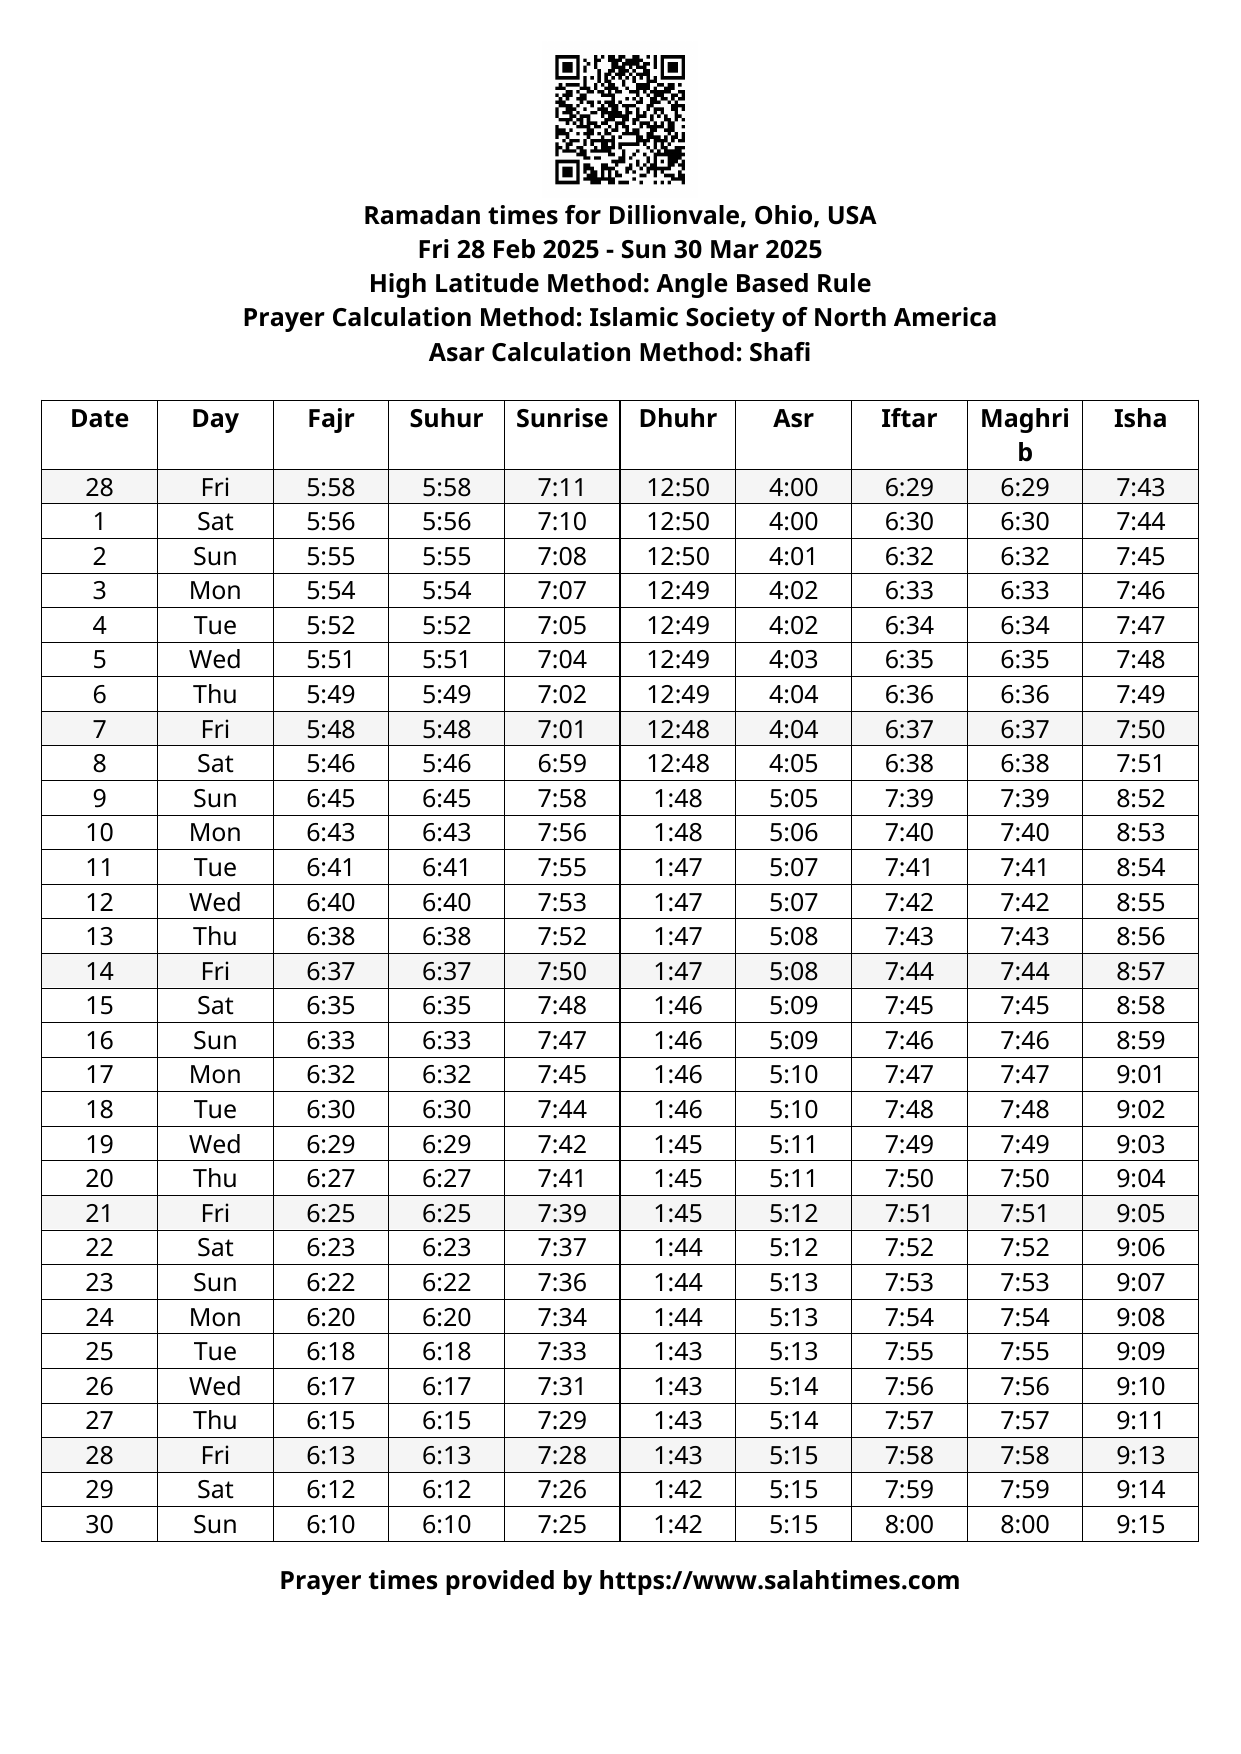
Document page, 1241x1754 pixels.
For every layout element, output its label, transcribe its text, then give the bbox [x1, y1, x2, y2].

table_cell Fri [158, 1438, 273, 1472]
table_cell 5:12 [736, 1231, 851, 1264]
table_cell 19 [42, 1127, 157, 1160]
table_cell 6:30 [852, 504, 967, 538]
table_cell 8:54 [1083, 850, 1198, 884]
table_cell Wed [158, 1127, 273, 1160]
table_cell 7:56 [505, 816, 619, 849]
table_cell 9:07 [1083, 1265, 1198, 1299]
table_cell 5:08 [736, 919, 851, 953]
table_cell 7:47 [852, 1058, 967, 1091]
table_cell 7:33 [505, 1334, 619, 1368]
table_cell 7:48 [505, 989, 619, 1022]
table_cell 5:46 [274, 746, 388, 780]
table_cell 6:29 [852, 470, 967, 503]
table_cell Sat [158, 1473, 273, 1506]
table_cell 1:45 [621, 1161, 735, 1195]
table_cell 5:15 [736, 1438, 851, 1472]
table_cell 6:25 [274, 1196, 388, 1229]
table_cell 7:43 [852, 919, 967, 953]
table_cell 6:15 [274, 1404, 388, 1437]
table_cell 6:43 [389, 816, 504, 849]
table_cell 1:46 [621, 1092, 735, 1126]
table_cell 7:39 [968, 781, 1082, 814]
table_cell Tue [158, 1092, 273, 1126]
picture [542, 41, 699, 198]
table_cell 7:44 [852, 954, 967, 987]
table_cell 7:48 [852, 1092, 967, 1126]
table_cell 4:00 [736, 470, 851, 503]
table_cell 7:46 [852, 1023, 967, 1057]
table_cell 6:37 [389, 954, 504, 987]
table_cell 6:37 [274, 954, 388, 987]
table_cell 6:18 [389, 1334, 504, 1368]
table_cell 2 [42, 539, 157, 572]
table_cell 7:52 [852, 1231, 967, 1264]
table_cell 4 [42, 608, 157, 642]
table_cell 5:55 [274, 539, 388, 572]
table_cell Mon [158, 1058, 273, 1091]
table_cell 7:58 [852, 1438, 967, 1472]
table_cell Sun [158, 1023, 273, 1057]
table_cell 9:14 [1083, 1473, 1198, 1506]
table_cell 5:09 [736, 989, 851, 1022]
table_cell Tue [158, 1334, 273, 1368]
table_cell 7:10 [505, 504, 619, 538]
table_cell 12:50 [621, 470, 735, 503]
table_cell 7:51 [1083, 746, 1198, 780]
text Prayer times provided by https://www.salahtimes.com [42, 1563, 1198, 1597]
table_cell 12 [42, 885, 157, 918]
table_cell 7:44 [1083, 504, 1198, 538]
table_cell 6:38 [852, 746, 967, 780]
table_cell 5:55 [389, 539, 504, 572]
table_cell 27 [42, 1404, 157, 1437]
table_cell 7:49 [1083, 677, 1198, 711]
table_cell 6:32 [968, 539, 1082, 572]
text Prayer Calculation Method: Islamic Society of North America [42, 300, 1198, 334]
table_cell 7:47 [1083, 608, 1198, 642]
table_cell 6:13 [274, 1438, 388, 1472]
table_cell 6:25 [389, 1196, 504, 1229]
table_cell 5:13 [736, 1334, 851, 1368]
table_cell Sat [158, 989, 273, 1022]
table_cell Thu [158, 919, 273, 953]
table_cell 24 [42, 1300, 157, 1333]
table_header Fajr [274, 401, 388, 469]
table_cell 12:50 [621, 539, 735, 572]
table_cell 4:03 [736, 643, 851, 676]
table_cell 7:59 [968, 1473, 1082, 1506]
table_cell 8:56 [1083, 919, 1198, 953]
table_cell 7:29 [505, 1404, 619, 1437]
table_cell 23 [42, 1265, 157, 1299]
table_cell 9:01 [1083, 1058, 1198, 1091]
table_cell 6:35 [852, 643, 967, 676]
table_cell 4:01 [736, 539, 851, 572]
table_cell 6:33 [968, 574, 1082, 607]
table_cell 7:11 [505, 470, 619, 503]
table_cell Wed [158, 1369, 273, 1402]
table_cell Wed [158, 643, 273, 676]
table_cell 7:46 [1083, 574, 1198, 607]
table_cell 8:53 [1083, 816, 1198, 849]
table_cell 12:50 [621, 504, 735, 538]
table_cell 7:50 [968, 1161, 1082, 1195]
table_cell 6:45 [389, 781, 504, 814]
table_cell 25 [42, 1334, 157, 1368]
table_cell 6 [42, 677, 157, 711]
table_cell 8 [42, 746, 157, 780]
table_cell 8:55 [1083, 885, 1198, 918]
table_cell 1:42 [621, 1473, 735, 1506]
table_cell 7:50 [505, 954, 619, 987]
table_cell 5:52 [389, 608, 504, 642]
table_cell 6:59 [505, 746, 619, 780]
table_cell 7:41 [852, 850, 967, 884]
table_cell 15 [42, 989, 157, 1022]
table_cell 6:35 [389, 989, 504, 1022]
table_cell 9:10 [1083, 1369, 1198, 1402]
table_cell 6:38 [968, 746, 1082, 780]
table_cell 7:25 [505, 1507, 619, 1541]
table_cell 6:45 [274, 781, 388, 814]
table_cell Sun [158, 781, 273, 814]
table_cell 5:48 [389, 712, 504, 745]
table_cell 6:17 [389, 1369, 504, 1402]
table_cell 7:50 [852, 1161, 967, 1195]
table_cell 9:09 [1083, 1334, 1198, 1368]
table_cell 6:29 [274, 1127, 388, 1160]
table_cell 7:55 [852, 1334, 967, 1368]
table_cell Fri [158, 712, 273, 745]
table_cell 4:02 [736, 574, 851, 607]
table_cell 7 [42, 712, 157, 745]
table_cell Thu [158, 1161, 273, 1195]
table_cell 10 [42, 816, 157, 849]
table_cell 7:07 [505, 574, 619, 607]
table_cell Fri [158, 1196, 273, 1229]
table_cell 5:11 [736, 1161, 851, 1195]
table_header Iftar [852, 401, 967, 469]
table_cell 5:54 [389, 574, 504, 607]
text Fri 28 Feb 2025 - Sun 30 Mar 2025 [42, 232, 1198, 266]
table_cell 7:52 [968, 1231, 1082, 1264]
table_cell 6:33 [389, 1023, 504, 1057]
table_cell 4:05 [736, 746, 851, 780]
table_cell 5:58 [274, 470, 388, 503]
table_cell 7:42 [852, 885, 967, 918]
table_cell 11 [42, 850, 157, 884]
table_header Day [158, 401, 273, 469]
table_cell 5:56 [389, 504, 504, 538]
table_cell 6:30 [968, 504, 1082, 538]
table_cell 1:47 [621, 885, 735, 918]
table_cell 5:10 [736, 1058, 851, 1091]
table_cell 8:59 [1083, 1023, 1198, 1057]
table_cell 7:54 [968, 1300, 1082, 1333]
table_cell 7:51 [968, 1196, 1082, 1229]
table_cell 7:04 [505, 643, 619, 676]
table_cell 28 [42, 1438, 157, 1472]
table_cell 7:53 [852, 1265, 967, 1299]
table_cell 5 [42, 643, 157, 676]
table_cell Sat [158, 746, 273, 780]
table_cell 6:32 [274, 1058, 388, 1091]
table_cell 8:58 [1083, 989, 1198, 1022]
table_cell 1:45 [621, 1127, 735, 1160]
table_cell 12:48 [621, 712, 735, 745]
table_cell 6:30 [274, 1092, 388, 1126]
table_cell 6:35 [968, 643, 1082, 676]
text Ramadan times for Dillionvale, Ohio, USA [42, 198, 1198, 232]
table_cell 7:31 [505, 1369, 619, 1402]
table_cell 3 [42, 574, 157, 607]
table_cell 6:41 [274, 850, 388, 884]
table_cell 9:15 [1083, 1507, 1198, 1541]
table_cell 6:29 [389, 1127, 504, 1160]
table_cell Mon [158, 1300, 273, 1333]
table_cell 7:53 [968, 1265, 1082, 1299]
table_cell 1:47 [621, 919, 735, 953]
table_cell 6:20 [274, 1300, 388, 1333]
table_cell 7:46 [968, 1023, 1082, 1057]
table_cell Fri [158, 470, 273, 503]
table_cell 7:08 [505, 539, 619, 572]
table_cell Tue [158, 608, 273, 642]
table_cell 1:43 [621, 1334, 735, 1368]
table_cell 6:13 [389, 1438, 504, 1472]
table_cell 7:44 [968, 954, 1082, 987]
table_cell 6:41 [389, 850, 504, 884]
table_cell 12:48 [621, 746, 735, 780]
table_cell 6:10 [389, 1507, 504, 1541]
table_cell 6:17 [274, 1369, 388, 1402]
table_cell 5:46 [389, 746, 504, 780]
table_cell 6:27 [274, 1161, 388, 1195]
table_cell 5:15 [736, 1473, 851, 1506]
table_cell 6:20 [389, 1300, 504, 1333]
table_cell 7:02 [505, 677, 619, 711]
table_cell 5:11 [736, 1127, 851, 1160]
table_cell 6:23 [389, 1231, 504, 1264]
table_cell Sun [158, 1265, 273, 1299]
table_cell 1 [42, 504, 157, 538]
table_cell 7:39 [505, 1196, 619, 1229]
table_cell 6:36 [968, 677, 1082, 711]
table_cell 6:27 [389, 1161, 504, 1195]
table_cell 7:45 [968, 989, 1082, 1022]
table_cell 6:30 [389, 1092, 504, 1126]
table_cell 5:49 [274, 677, 388, 711]
table_cell 7:34 [505, 1300, 619, 1333]
table_cell 1:43 [621, 1438, 735, 1472]
table_cell 6:22 [274, 1265, 388, 1299]
table_cell 9:05 [1083, 1196, 1198, 1229]
table_cell Sat [158, 1231, 273, 1264]
table_cell 26 [42, 1369, 157, 1402]
table_cell 6:15 [389, 1404, 504, 1437]
table_cell 30 [42, 1507, 157, 1541]
table_cell 5:56 [274, 504, 388, 538]
table_cell 6:38 [274, 919, 388, 953]
table_cell 7:48 [968, 1092, 1082, 1126]
table_cell 5:05 [736, 781, 851, 814]
table_cell 1:44 [621, 1300, 735, 1333]
table_cell Thu [158, 1404, 273, 1437]
table_cell 6:33 [274, 1023, 388, 1057]
table_cell 5:15 [736, 1507, 851, 1541]
table_cell 12:49 [621, 574, 735, 607]
table_cell 5:07 [736, 850, 851, 884]
table_cell 6:10 [274, 1507, 388, 1541]
table_cell 6:36 [852, 677, 967, 711]
table_cell 6:29 [968, 470, 1082, 503]
table_cell 5:12 [736, 1196, 851, 1229]
table_cell 5:51 [389, 643, 504, 676]
table_cell 5:08 [736, 954, 851, 987]
table_cell 18 [42, 1092, 157, 1126]
table_cell 9:04 [1083, 1161, 1198, 1195]
table_cell 6:35 [274, 989, 388, 1022]
table_cell 7:41 [968, 850, 1082, 884]
table_cell 7:55 [968, 1334, 1082, 1368]
table_cell 7:54 [852, 1300, 967, 1333]
table_cell 7:41 [505, 1161, 619, 1195]
table_header Asr [736, 401, 851, 469]
table_cell 7:45 [852, 989, 967, 1022]
table_cell Thu [158, 677, 273, 711]
table_cell 1:44 [621, 1231, 735, 1264]
table_cell 6:38 [389, 919, 504, 953]
table_cell 1:43 [621, 1404, 735, 1437]
table_cell 7:51 [852, 1196, 967, 1229]
table_cell Mon [158, 574, 273, 607]
table_cell 12:49 [621, 608, 735, 642]
table_cell 5:13 [736, 1300, 851, 1333]
table_cell 28 [42, 470, 157, 503]
table_cell 13 [42, 919, 157, 953]
table_cell 5:58 [389, 470, 504, 503]
table_cell 7:45 [1083, 539, 1198, 572]
table_cell 9:02 [1083, 1092, 1198, 1126]
table_cell 8:00 [968, 1507, 1082, 1541]
table_cell 1:47 [621, 850, 735, 884]
table_cell 5:09 [736, 1023, 851, 1057]
table_cell 4:02 [736, 608, 851, 642]
table_cell Wed [158, 885, 273, 918]
table_cell 5:54 [274, 574, 388, 607]
table_cell 12:49 [621, 643, 735, 676]
table_cell 6:37 [968, 712, 1082, 745]
table_cell 7:40 [968, 816, 1082, 849]
table_cell 7:26 [505, 1473, 619, 1506]
table_header Sunrise [505, 401, 619, 469]
table_cell 16 [42, 1023, 157, 1057]
table_cell 5:10 [736, 1092, 851, 1126]
table_cell 7:39 [852, 781, 967, 814]
table_cell 7:49 [968, 1127, 1082, 1160]
table_cell 5:48 [274, 712, 388, 745]
table_header Dhuhr [621, 401, 735, 469]
table_cell 6:12 [389, 1473, 504, 1506]
table_cell 6:37 [852, 712, 967, 745]
table_cell 7:49 [852, 1127, 967, 1160]
table_cell 5:06 [736, 816, 851, 849]
table_cell 12:49 [621, 677, 735, 711]
table_cell 4:04 [736, 712, 851, 745]
table_cell 7:53 [505, 885, 619, 918]
table_cell 9:03 [1083, 1127, 1198, 1160]
table_cell 6:40 [389, 885, 504, 918]
table_cell Sat [158, 504, 273, 538]
table_cell 9:13 [1083, 1438, 1198, 1472]
table_cell 6:32 [389, 1058, 504, 1091]
table_cell 6:23 [274, 1231, 388, 1264]
table_cell 7:47 [968, 1058, 1082, 1091]
table_header Isha [1083, 401, 1198, 469]
table_cell 4:00 [736, 504, 851, 538]
table_header Suhur [389, 401, 504, 469]
table_cell 7:57 [852, 1404, 967, 1437]
table_cell 7:40 [852, 816, 967, 849]
table_cell 1:48 [621, 816, 735, 849]
table_cell 5:07 [736, 885, 851, 918]
table_cell 7:58 [505, 781, 619, 814]
table_cell 7:42 [968, 885, 1082, 918]
table_cell 17 [42, 1058, 157, 1091]
table_cell 1:48 [621, 781, 735, 814]
table_cell 7:52 [505, 919, 619, 953]
table_cell 1:46 [621, 1023, 735, 1057]
table_cell 6:40 [274, 885, 388, 918]
table_cell 1:43 [621, 1369, 735, 1402]
table_cell Sun [158, 1507, 273, 1541]
table_cell 7:50 [1083, 712, 1198, 745]
table_cell 5:52 [274, 608, 388, 642]
text High Latitude Method: Angle Based Rule [42, 266, 1198, 300]
table_cell 22 [42, 1231, 157, 1264]
table_cell 1:46 [621, 989, 735, 1022]
table_cell 7:01 [505, 712, 619, 745]
table_cell 7:56 [968, 1369, 1082, 1402]
table_cell 20 [42, 1161, 157, 1195]
table_cell Tue [158, 850, 273, 884]
table_cell 5:49 [389, 677, 504, 711]
table_cell 6:22 [389, 1265, 504, 1299]
table_cell 1:45 [621, 1196, 735, 1229]
table_cell 9:08 [1083, 1300, 1198, 1333]
table_cell 7:42 [505, 1127, 619, 1160]
table_cell 8:00 [852, 1507, 967, 1541]
table_cell 6:32 [852, 539, 967, 572]
table_cell 5:13 [736, 1265, 851, 1299]
table_cell 5:14 [736, 1369, 851, 1402]
table_cell Fri [158, 954, 273, 987]
table_cell 7:43 [968, 919, 1082, 953]
table_cell 7:57 [968, 1404, 1082, 1437]
table_cell 1:42 [621, 1507, 735, 1541]
table_cell 7:37 [505, 1231, 619, 1264]
table_cell 7:43 [1083, 470, 1198, 503]
table_cell 4:04 [736, 677, 851, 711]
table_header Maghrib [968, 401, 1082, 469]
text Asar Calculation Method: Shafi [42, 334, 1198, 368]
table_cell 6:43 [274, 816, 388, 849]
table_cell 7:28 [505, 1438, 619, 1472]
table_cell Mon [158, 816, 273, 849]
table_cell 7:48 [1083, 643, 1198, 676]
table_cell 7:05 [505, 608, 619, 642]
table_cell 14 [42, 954, 157, 987]
table_cell 6:12 [274, 1473, 388, 1506]
table_cell 9 [42, 781, 157, 814]
table_cell 7:58 [968, 1438, 1082, 1472]
table_cell 8:57 [1083, 954, 1198, 987]
table_cell 7:36 [505, 1265, 619, 1299]
table_cell 7:44 [505, 1092, 619, 1126]
table_cell 8:52 [1083, 781, 1198, 814]
table_cell 6:33 [852, 574, 967, 607]
table_cell 1:46 [621, 1058, 735, 1091]
table_cell 9:11 [1083, 1404, 1198, 1437]
table_cell 6:34 [852, 608, 967, 642]
table_cell Sun [158, 539, 273, 572]
table_cell 29 [42, 1473, 157, 1506]
table_cell 1:44 [621, 1265, 735, 1299]
table_header Date [42, 401, 157, 469]
table_cell 5:14 [736, 1404, 851, 1437]
table_cell 1:47 [621, 954, 735, 987]
table_cell 9:06 [1083, 1231, 1198, 1264]
table_cell 7:47 [505, 1023, 619, 1057]
table_cell 7:59 [852, 1473, 967, 1506]
table_cell 7:55 [505, 850, 619, 884]
table_cell 5:51 [274, 643, 388, 676]
table_cell 6:18 [274, 1334, 388, 1368]
table_cell 6:34 [968, 608, 1082, 642]
table_cell 7:45 [505, 1058, 619, 1091]
table_cell 21 [42, 1196, 157, 1229]
table_cell 7:56 [852, 1369, 967, 1402]
